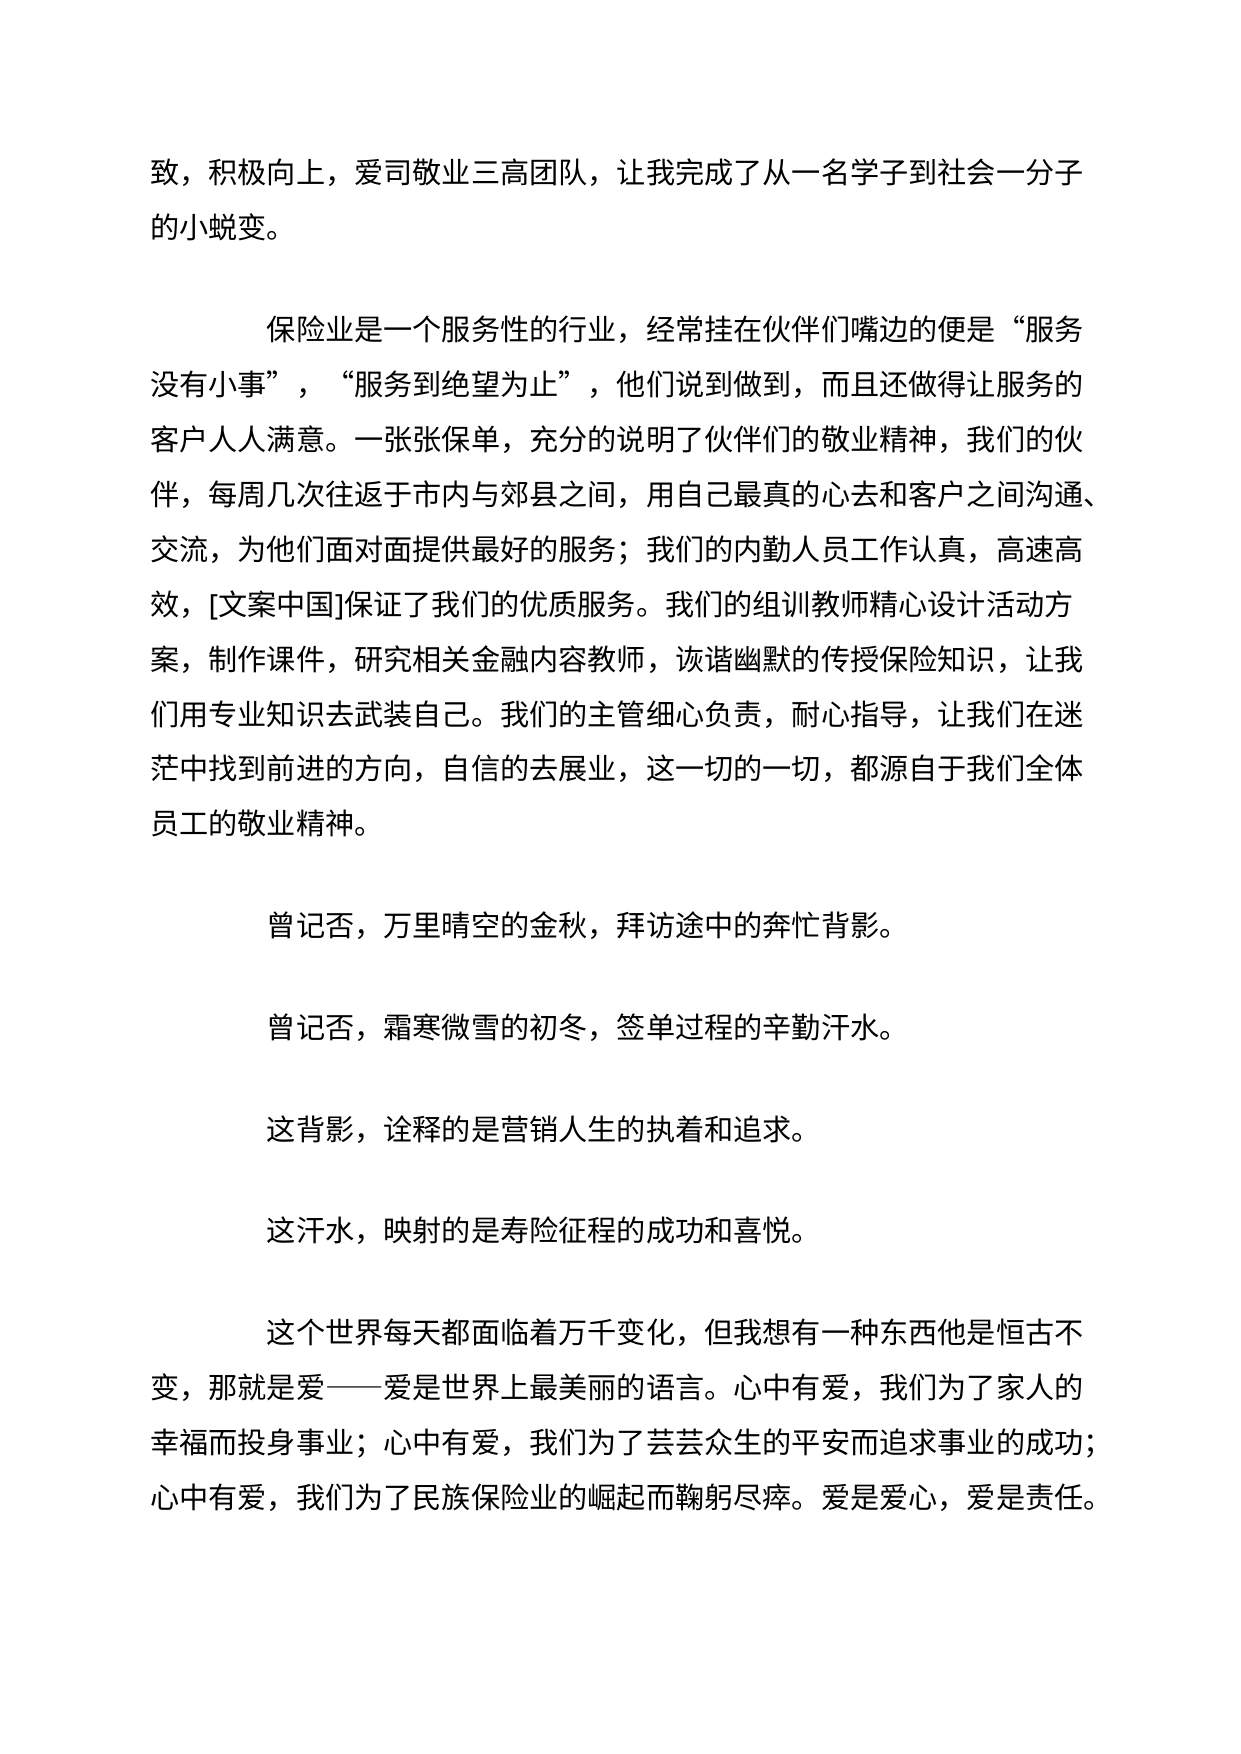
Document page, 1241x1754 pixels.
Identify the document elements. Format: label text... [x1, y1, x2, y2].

text 这背影，诠释的是营销人生的执着和追求。 [150, 1106, 1090, 1148]
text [150, 150, 1090, 247]
text 曾记否，万里晴空的金秋，拜访途中的奔忙背影。 [150, 903, 1090, 945]
text 保险业是一个服务性的行业，经常挂在伙伴们嘴边的便是“服务没有小事”，“服务到绝望为止”，他们说到做到，而且还做得让服务的客户人人满意。一张张保单，充分的说明了伙伴们的敬业精神，我们的伙伴，每周几次往返于市内与郊县之间，用自己最真的心去和客户之间沟通、交流，为他们面对面提供最好的服务；我们的内勤人员工作认真，高速高效，[文案中国]保证了我们的优质服务。我们的组训教师精心设计活动方案，制作课件，研究相关金融内容教师，诙谐幽默的传授保险知识，让我们用专业知识去武装自己。我们的主管细心负责，耐心指导，让我们在迷茫中找到前进的方向，自信的去展业，这一切的一切，都源自于我们全体员工的敬业精神。 [150, 307, 1090, 843]
text 这汗水，映射的是寿险征程的成功和喜悦。 [150, 1208, 1090, 1250]
text 这个世界每天都面临着万千变化，但我想有一种东西他是恒古不变，那就是爱——爱是世界上最美丽的语言。心中有爱，我们为了家人的幸福而投身事业；心中有爱，我们为了芸芸众生的平安而追求事业的成功；心中有爱，我们为了民族保险业的崛起而鞠躬尽瘁。爱是爱心，爱是责任。 [150, 1310, 1090, 1517]
text 曾记否，霜寒微雪的初冬，签单过程的辛勤汗水。 [150, 1004, 1090, 1047]
